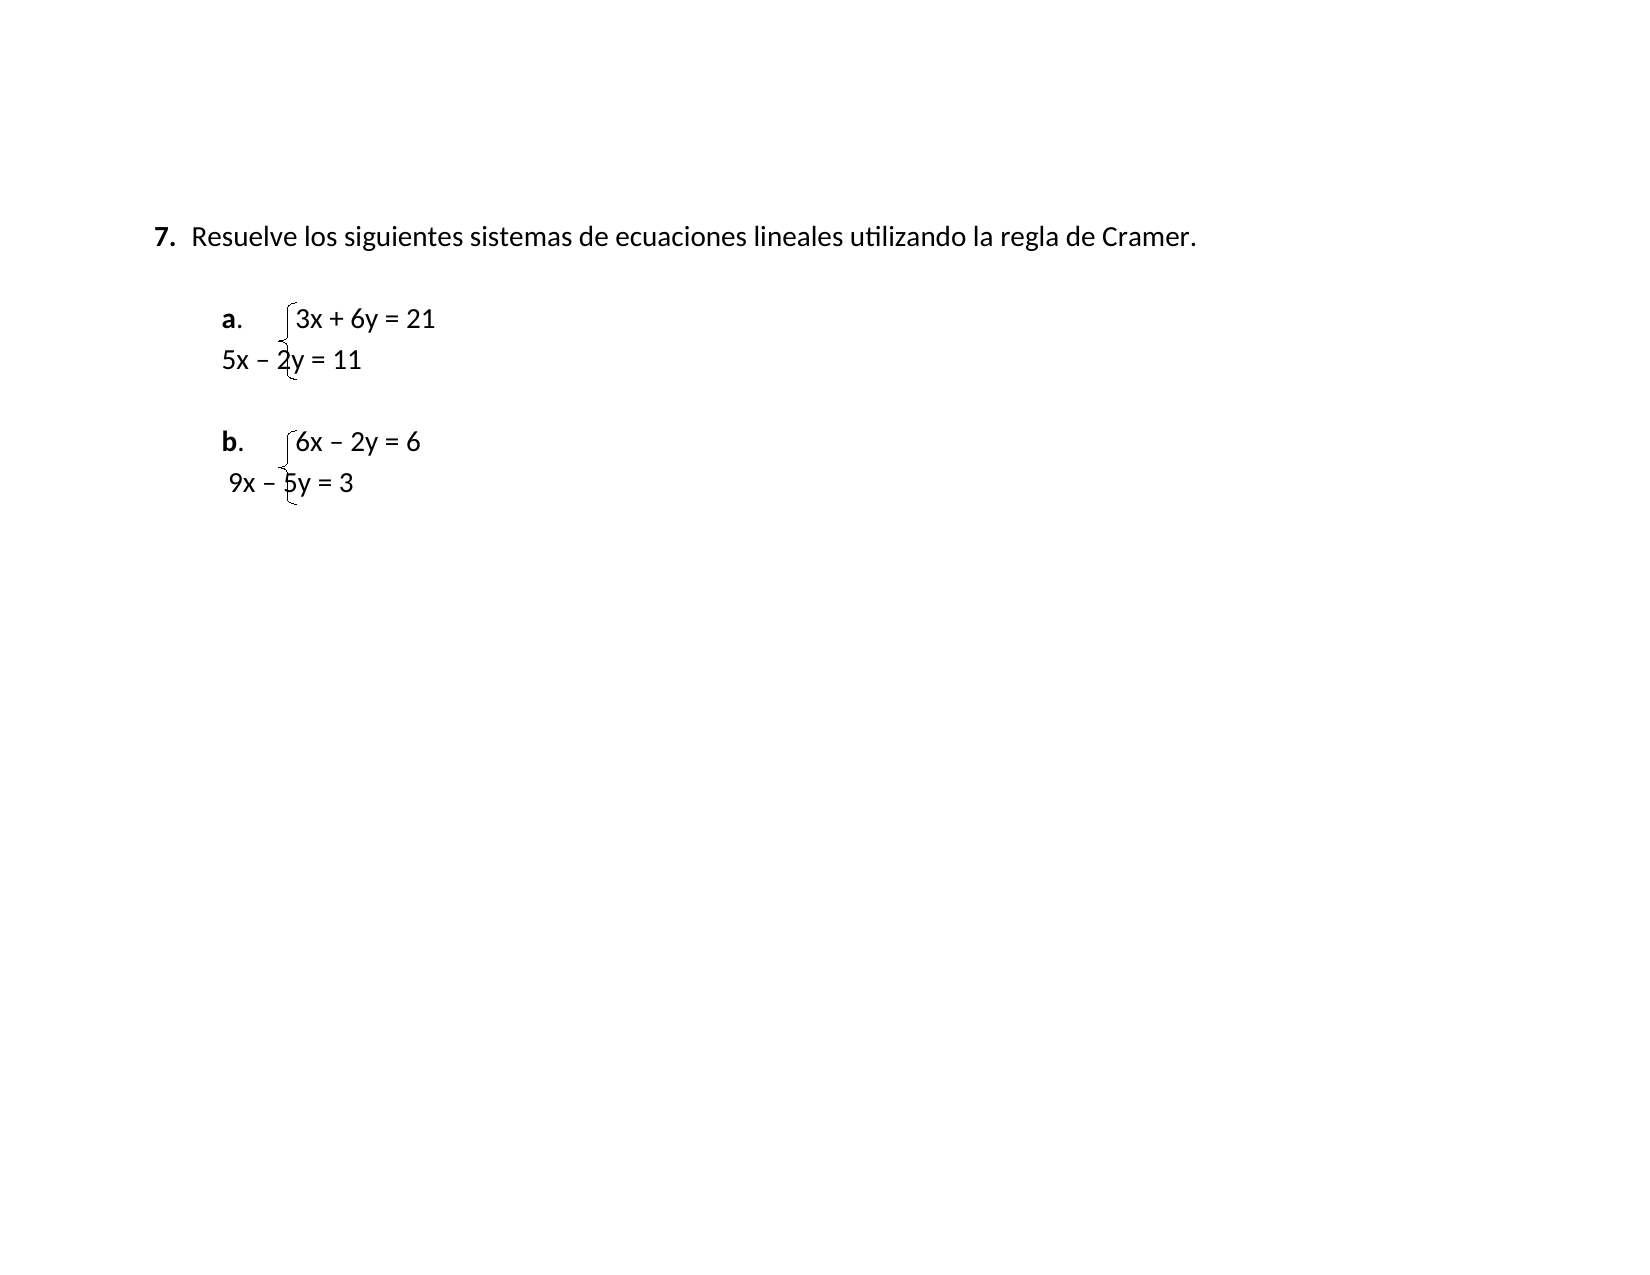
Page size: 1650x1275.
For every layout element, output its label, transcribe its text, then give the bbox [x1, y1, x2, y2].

list Resuelve los siguientes sistemas de ecuaciones lineales utilizando la regla de Cramer. [154, 218, 1502, 254]
list 5x – 2y = 11 [191, 341, 1502, 377]
list 9x – 5y = 3 [191, 464, 1502, 499]
list b. 6x – 2y = 6 [191, 423, 1502, 458]
list a. 3x + 6y = 21 [191, 300, 1502, 336]
